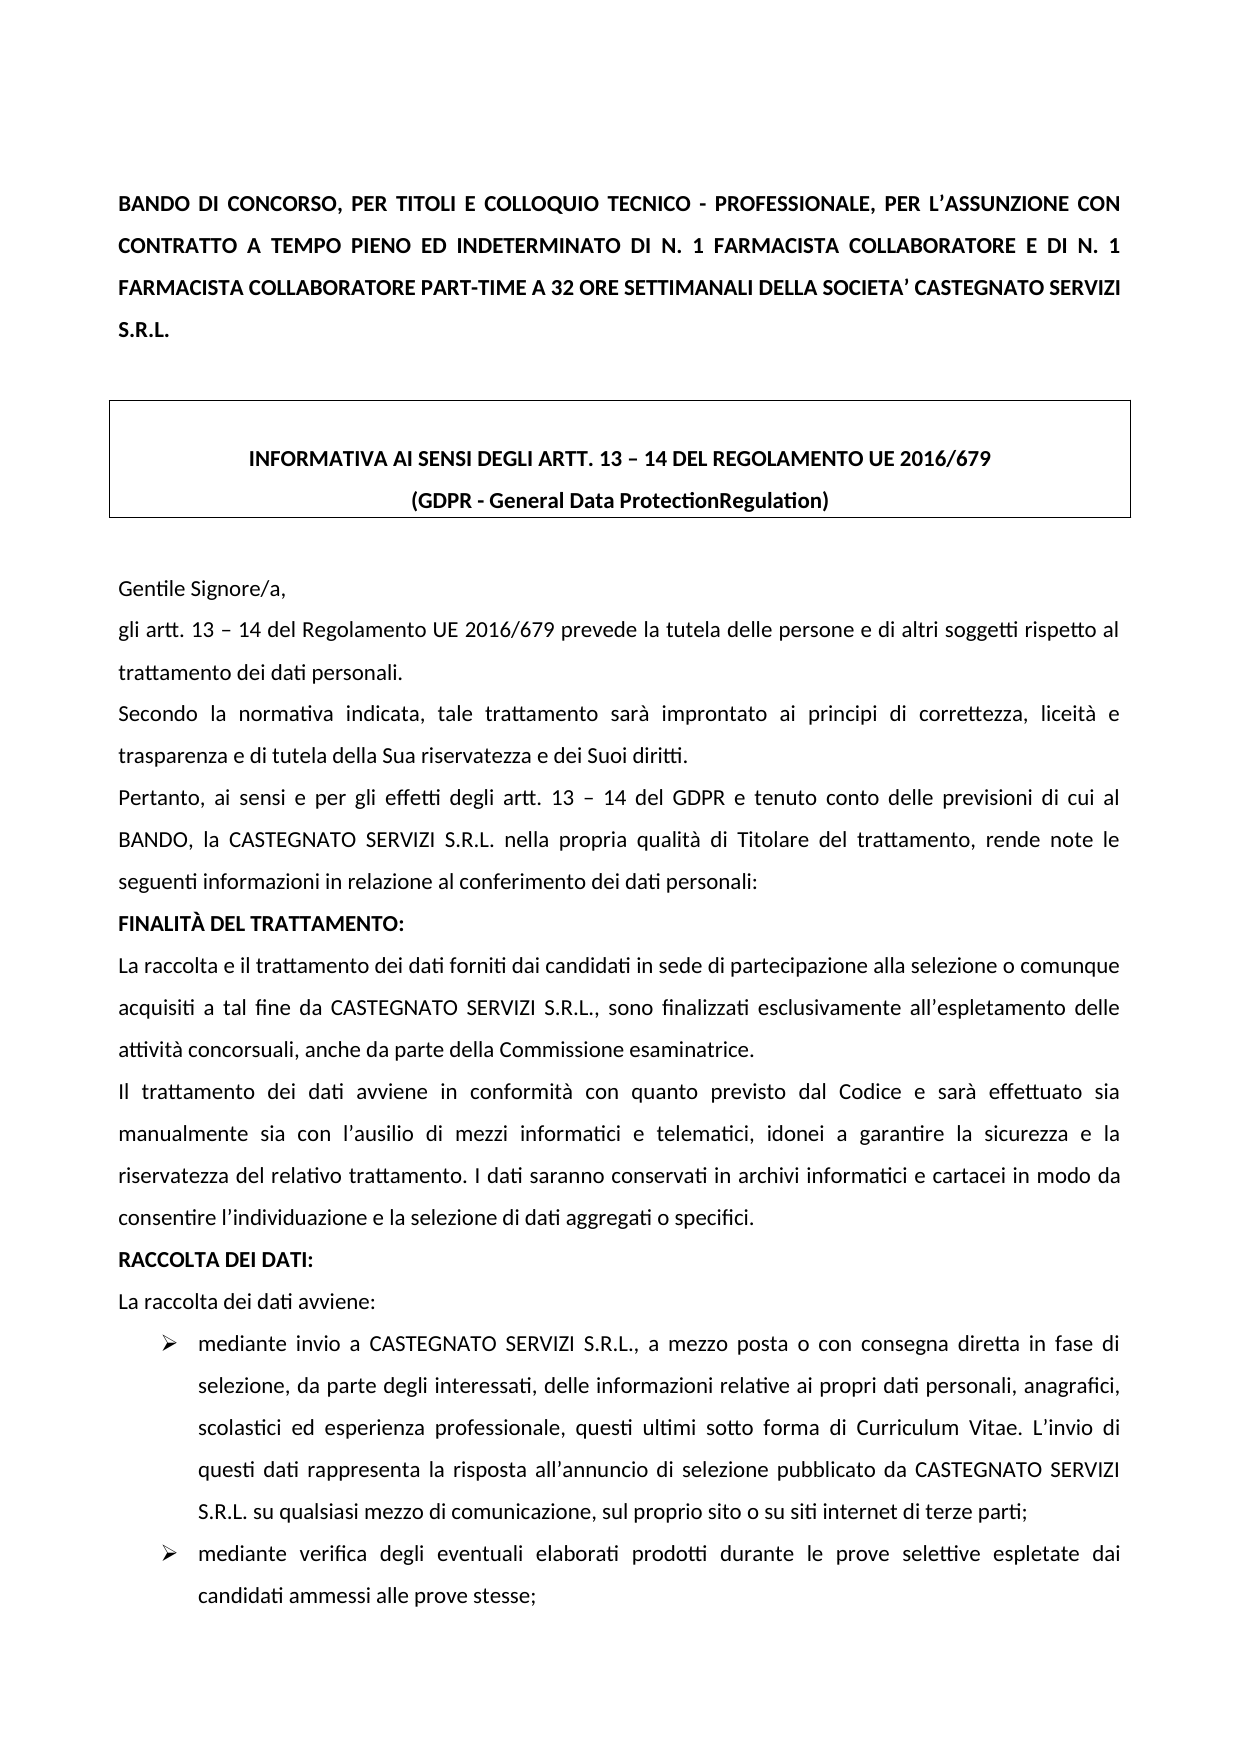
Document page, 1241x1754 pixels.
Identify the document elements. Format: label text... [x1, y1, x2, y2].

text FINALITÀ DEL TRATTAMENTO: [118, 909, 1122, 937]
text gli artt. 13 – 14 del Regolamento UE 2016/679 prevede la tutela delle persone e di altri soggetti rispetto al trattamento dei dati personali. [118, 616, 1122, 686]
text RACCOLTA DEI DATI: [118, 1245, 1122, 1273]
text (GDPR - General Data ProtectionRegulation) [110, 483, 1130, 517]
text La raccolta dei dati avviene: [118, 1287, 1122, 1315]
text Secondo la normativa indicata, tale trattamento sarà improntato ai principi di correttezza, liceità e trasparenza e di tutela della Sua riservatezza e dei Suoi diritti. [118, 699, 1122, 769]
text Il trattamento dei dati avviene in conformità con quanto previsto dal Codice e sarà effettuato sia manualmente sia con l’ausilio di mezzi informatici e telematici, idonei a garantire la sicurezza e la riservatezza del relativo trattamento. I dati saranno conservati in archivi informatici e cartacei in modo da consentire l’individuazione e la selezione di dati aggregati o specifici. [118, 1077, 1122, 1231]
list mediante invio a CASTEGNATO SERVIZI S.R.L., a mezzo posta o con consegna diretta in fase di selezione, da parte degli interessati, delle informazioni relative ai propri dati personali, anagrafici, scolastici ed esperienza professionale, questi ultimi sotto forma di Curriculum Vitae. L’invio di questi dati rappresenta la risposta all’annuncio di selezione pubblicato da CASTEGNATO SERVIZI S.R.L. su qualsiasi mezzo di comunicazione, sul proprio sito o su siti internet di terze parti; [160, 1329, 1122, 1525]
text BANDO DI CONCORSO, PER TITOLI E COLLOQUIO TECNICO - PROFESSIONALE, PER L’ASSUNZIONE CON CONTRATTO A TEMPO PIENO ED INDETERMINATO DI N. 1 FARMACISTA COLLABORATORE E DI N. 1 FARMACISTA COLLABORATORE PART-TIME A 32 ORE SETTIMANALI DELLA SOCIETA’ CASTEGNATO SERVIZI S.R.L. [118, 189, 1122, 343]
list mediante verifica degli eventuali elaborati prodotti durante le prove selettive espletate dai candidati ammessi alle prove stesse; [160, 1539, 1122, 1609]
text Pertanto, ai sensi e per gli effetti degli artt. 13 – 14 del GDPR e tenuto conto delle previsioni di cui al BANDO, la CASTEGNATO SERVIZI S.R.L. nella propria qualità di Titolare del trattamento, rende note le seguenti informazioni in relazione al conferimento dei dati personali: [118, 783, 1122, 896]
text La raccolta e il trattamento dei dati forniti dai candidati in sede di partecipazione alla selezione o comunque acquisiti a tal fine da CASTEGNATO SERVIZI S.R.L., sono finalizzati esclusivamente all’espletamento delle attività concorsuali, anche da parte della Commissione esaminatrice. [118, 951, 1122, 1063]
text Gentile Signore/a, [118, 574, 1122, 602]
text INFORMATIVA AI SENSI DEGLI ARTT. 13 – 14 DEL REGOLAMENTO UE 2016/679 [110, 441, 1130, 473]
